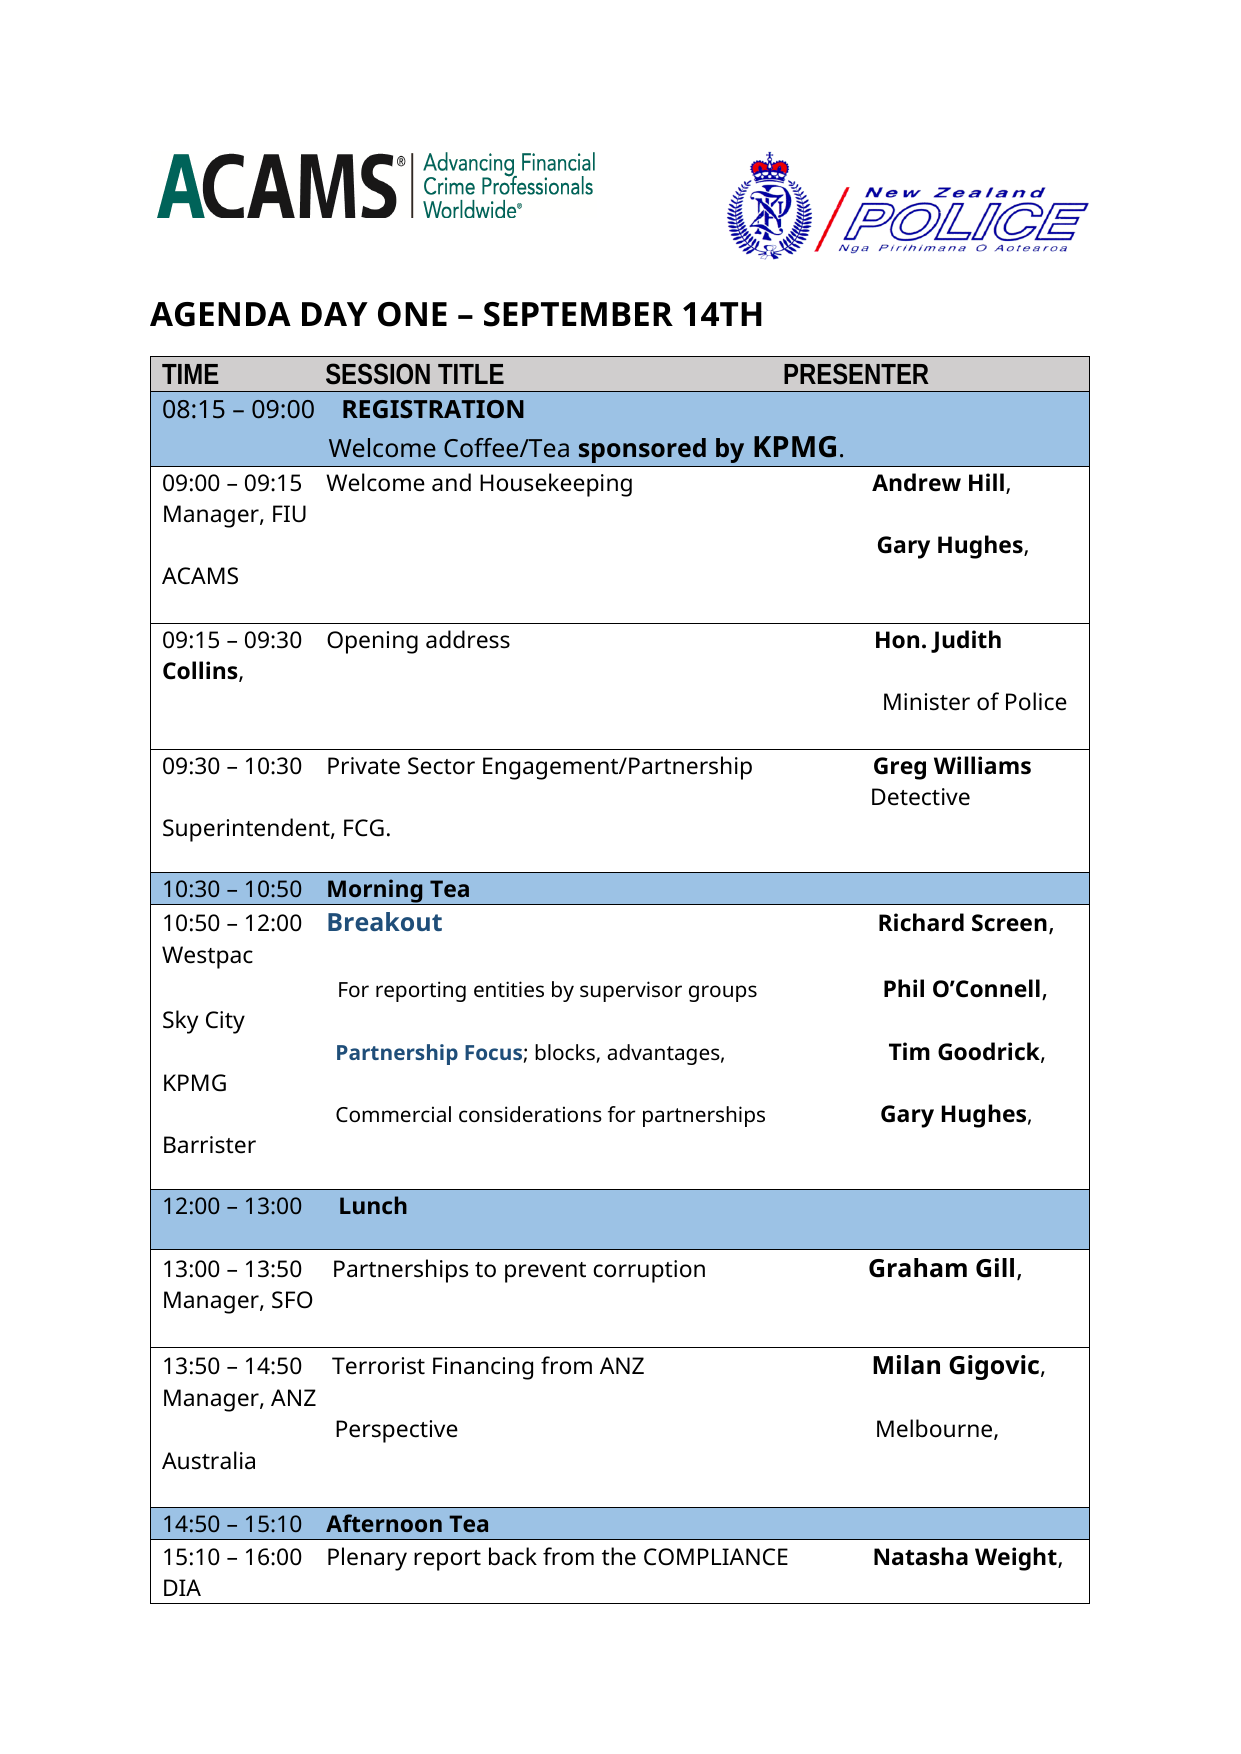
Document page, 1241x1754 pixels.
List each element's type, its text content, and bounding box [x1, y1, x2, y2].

table_cell 09:15 – 09:30 Opening address Hon. Judith Collins, Minister of Police [151, 624, 1089, 749]
table_cell 08:15 – 09:00 REGISTRATION Welcome Coffee/Tea sponsored by KPMG. [151, 392, 1089, 466]
table_cell 12:00 – 13:00 Lunch [151, 1190, 1089, 1249]
table_cell 14:50 – 15:10 Afternoon Tea [151, 1508, 1089, 1539]
table_cell 09:00 – 09:15 Welcome and Housekeeping Andrew Hill, Manager, FIU Gary Hughes, ACAMS [151, 467, 1089, 623]
table_cell 13:00 – 13:50 Partnerships to prevent corruption Graham Gill, Manager, SFO [151, 1250, 1089, 1347]
picture [724, 150, 1091, 262]
picture [150, 151, 597, 217]
table_cell 10:50 – 12:00 Breakout Richard Screen, Westpac For reporting entities by supervisor groups Phil O’Connell, Sky City Partnership Focus; blocks, advantages, Tim Goodrick, KPMG Commercial considerations for partnerships Gary Hughes, Barrister [151, 905, 1089, 1189]
table_cell 10:30 – 10:50 Morning Tea [151, 873, 1089, 904]
table_cell 09:30 – 10:30 Private Sector Engagement/Partnership Greg Williams Detective Superintendent, FCG. [151, 750, 1089, 872]
table_cell 13:50 – 14:50 Terrorist Financing from ANZ Milan Gigovic, Manager, ANZ Perspective Melbourne, Australia [151, 1348, 1089, 1507]
text AGENDA DAY ONE – SEPTEMBER 14TH [150, 291, 1090, 336]
table_header TIME SESSION TITLE PRESENTER [151, 357, 1089, 391]
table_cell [151, 1540, 1089, 1603]
